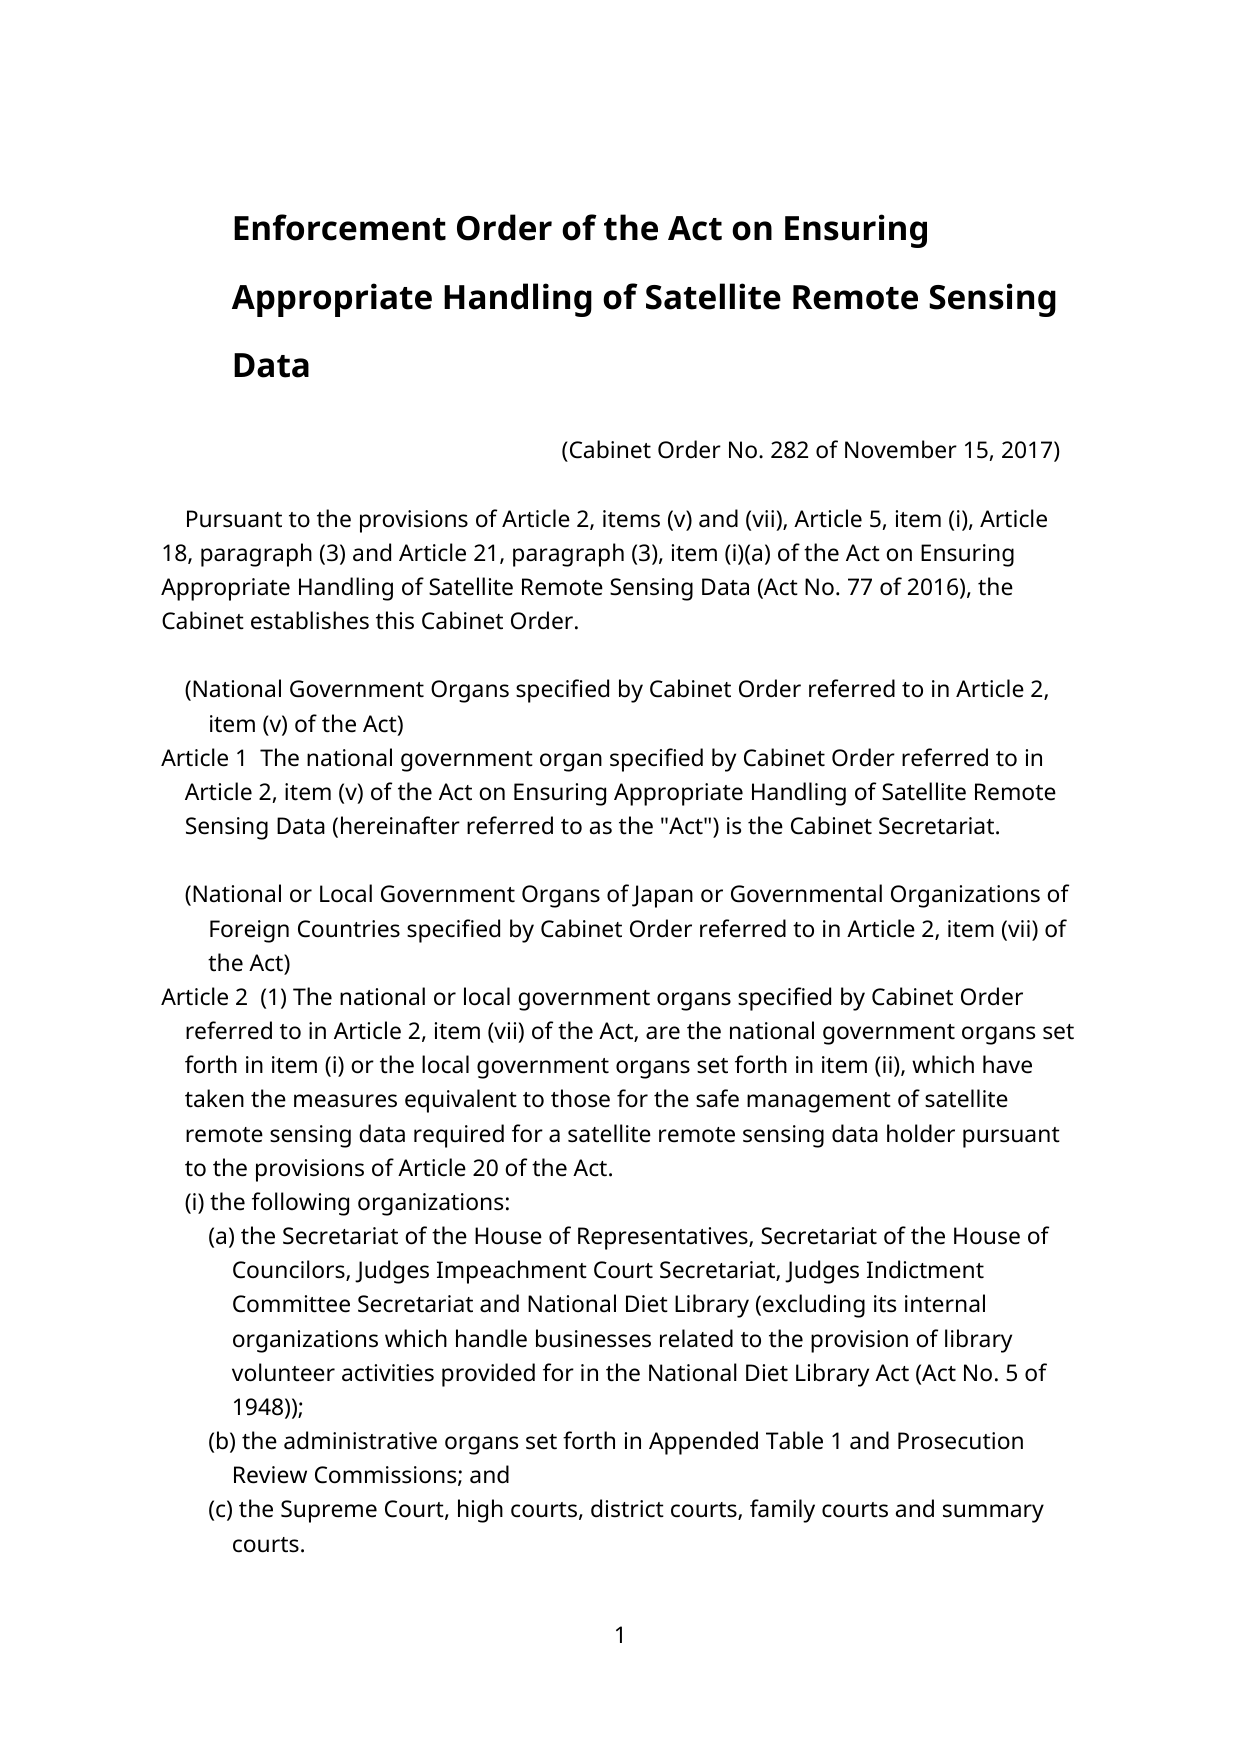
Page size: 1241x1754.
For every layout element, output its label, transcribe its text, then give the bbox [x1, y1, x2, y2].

text (c) the Supreme Court, high courts, district courts, family courts and summary courts. [207, 1492, 1079, 1560]
text (i) the following organizations: [184, 1184, 1079, 1219]
text Article 2 (1) The national or local government organs specified by Cabinet Order referred to in Article 2, item (vii) of the Act, are the national government organs set forth in item (i) or the local government organs set forth in item (ii), which have taken the measures equivalent to those for the safe management of satellite remote sensing data required for a satellite remote sensing data holder pursuant to the provisions of Article 20 of the Act. [161, 979, 1079, 1184]
text (Cabinet Order No. 282 of November 15, 2017) [161, 433, 1079, 467]
text Enforcement Order of the Act on Ensuring Appropriate Handling of Satellite Remote Sensing Data [230, 194, 1079, 399]
text (a) the Secretariat of the House of Representatives, Secretariat of the House of Councilors, Judges Impeachment Court Secretariat, Judges Indictment Committee Secretariat and National Diet Library (excluding its internal organizations which handle businesses related to the provision of library volunteer activities provided for in the National Diet Library Act (Act No. 5 of 1948)); [207, 1219, 1079, 1424]
text Article 1 The national government organ specified by Cabinet Order referred to in Article 2, item (v) of the Act on Ensuring Appropriate Handling of Satellite Remote Sensing Data (hereinafter referred to as the "Act") is the Cabinet Secretariat. [161, 740, 1079, 843]
text (National or Local Government Organs of Japan or Governmental Organizations of Foreign Countries specified by Cabinet Order referred to in Article 2, item (vii) of the Act) [184, 877, 1079, 979]
text Pursuant to the provisions of Article 2, items (v) and (vii), Article 5, item (i), Article 18, paragraph (3) and Article 21, paragraph (3), item (i)(a) of the Act on Ensuring Appropriate Handling of Satellite Remote Sensing Data (Act No. 77 of 2016), the Cabinet establishes this Cabinet Order. [161, 501, 1079, 638]
text (National Government Organs specified by Cabinet Order referred to in Article 2, item (v) of the Act) [184, 672, 1079, 740]
text (b) the administrative organs set forth in Appended Table 1 and Prosecution Review Commissions; and [207, 1424, 1079, 1492]
